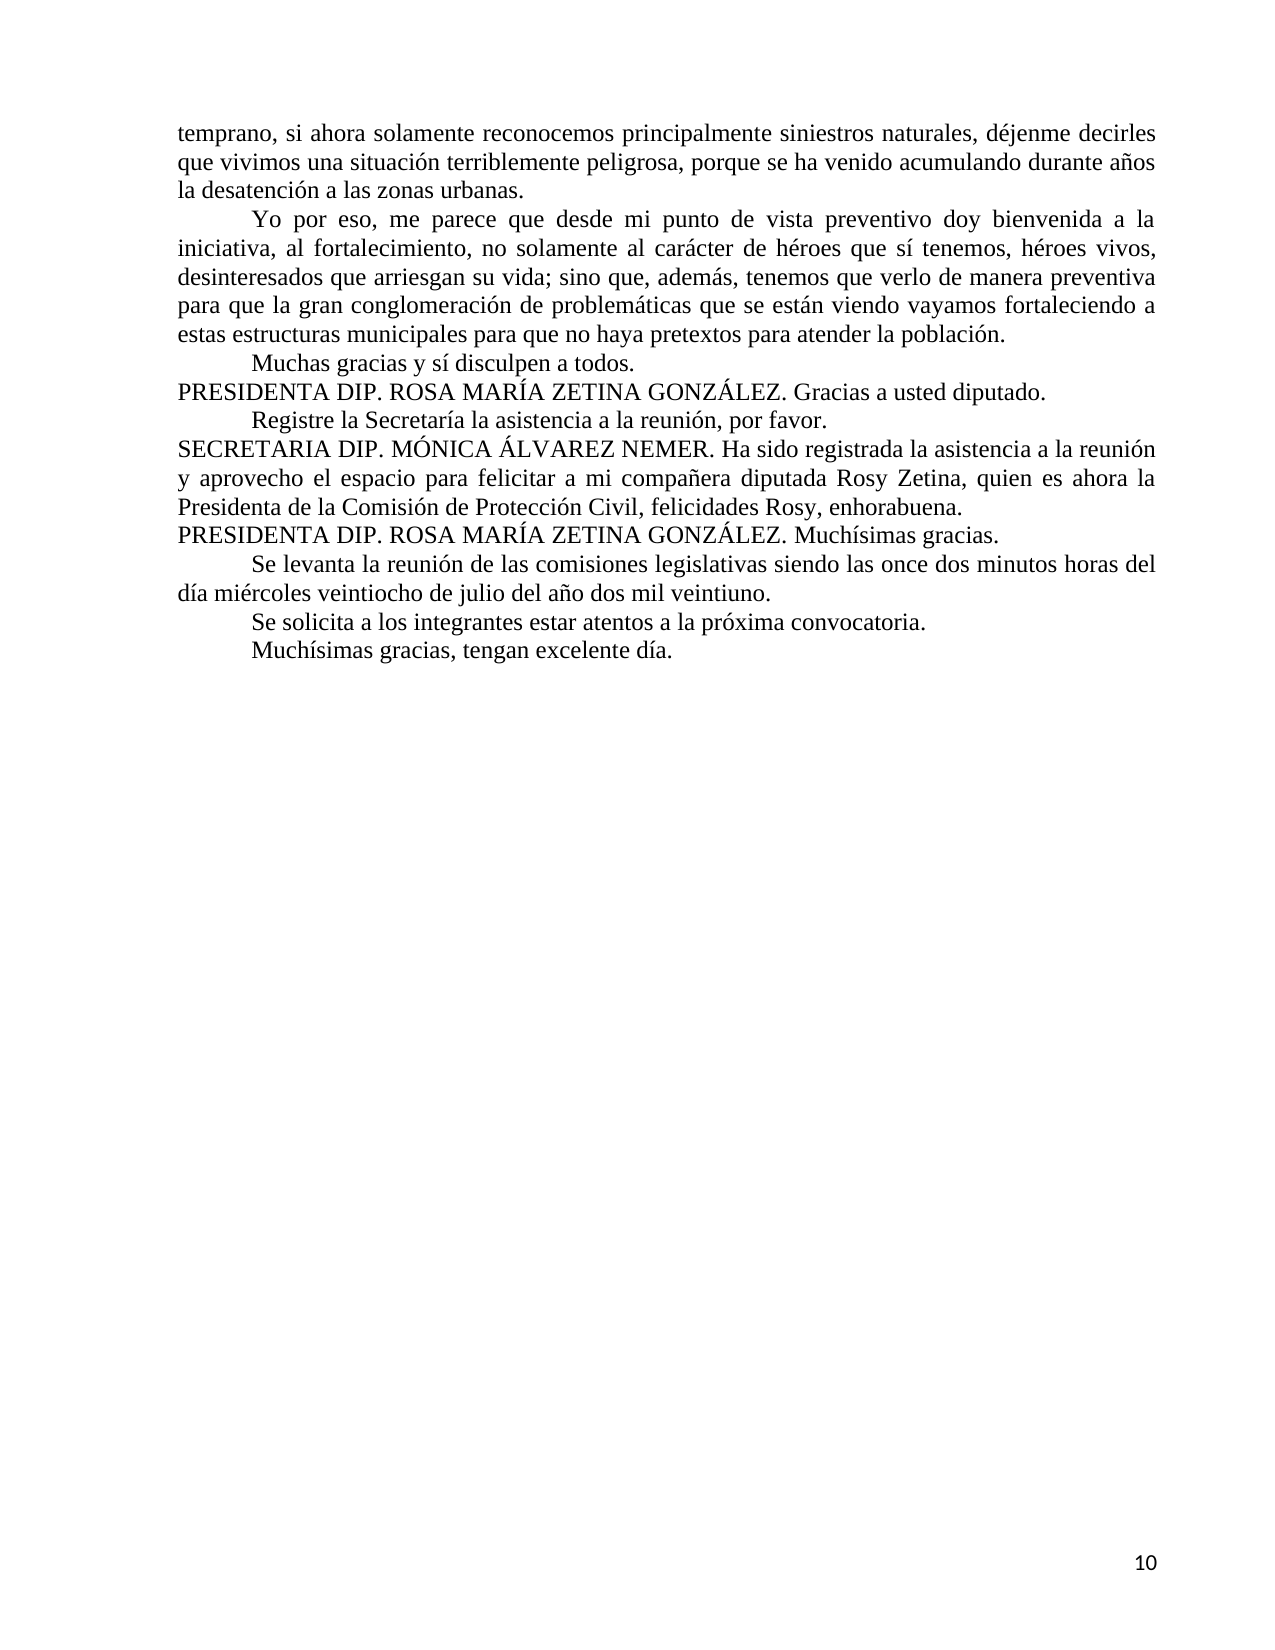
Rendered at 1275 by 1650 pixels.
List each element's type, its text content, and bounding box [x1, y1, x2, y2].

text PRESIDENTA DIP. ROSA MARÍA ZETINA GONZÁLEZ. Muchísimas gracias. [177, 521, 1157, 549]
text Se levanta la reunión de las comisiones legislativas siendo las once dos minutos horas del día miércoles veintiocho de julio del año dos mil veintiuno. [177, 549, 1157, 607]
text SECRETARIA DIP. MÓNICA ÁLVAREZ NEMER. Ha sido registrada la asistencia a la reunión y aprovecho el espacio para felicitar a mi compañera diputada Rosy Zetina, quien es ahora la Presidenta de la Comisión de Protección Civil, felicidades Rosy, enhorabuena. [177, 434, 1157, 521]
text Muchísimas gracias, tengan excelente día. [177, 636, 1157, 664]
text Muchas gracias y sí disculpen a todos. [177, 348, 1157, 377]
text Se solicita a los integrantes estar atentos a la próxima convocatoria. [177, 607, 1157, 636]
text Yo por eso, me parece que desde mi punto de vista preventivo doy bienvenida a la iniciativa, al fortalecimiento, no solamente al carácter de héroes que sí tenemos, héroes vivos, desinteresados que arriesgan su vida; sino que, además, tenemos que verlo de manera preventiva para que la gran conglomeración de problemáticas que se están viendo vayamos fortaleciendo a estas estructuras municipales para que no haya pretextos para atender la población. [177, 204, 1157, 348]
text Registre la Secretaría la asistencia a la reunión, por favor. [177, 406, 1157, 434]
text PRESIDENTA DIP. ROSA MARÍA ZETINA GONZÁLEZ. Gracias a usted diputado. [177, 377, 1157, 406]
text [177, 118, 1157, 204]
